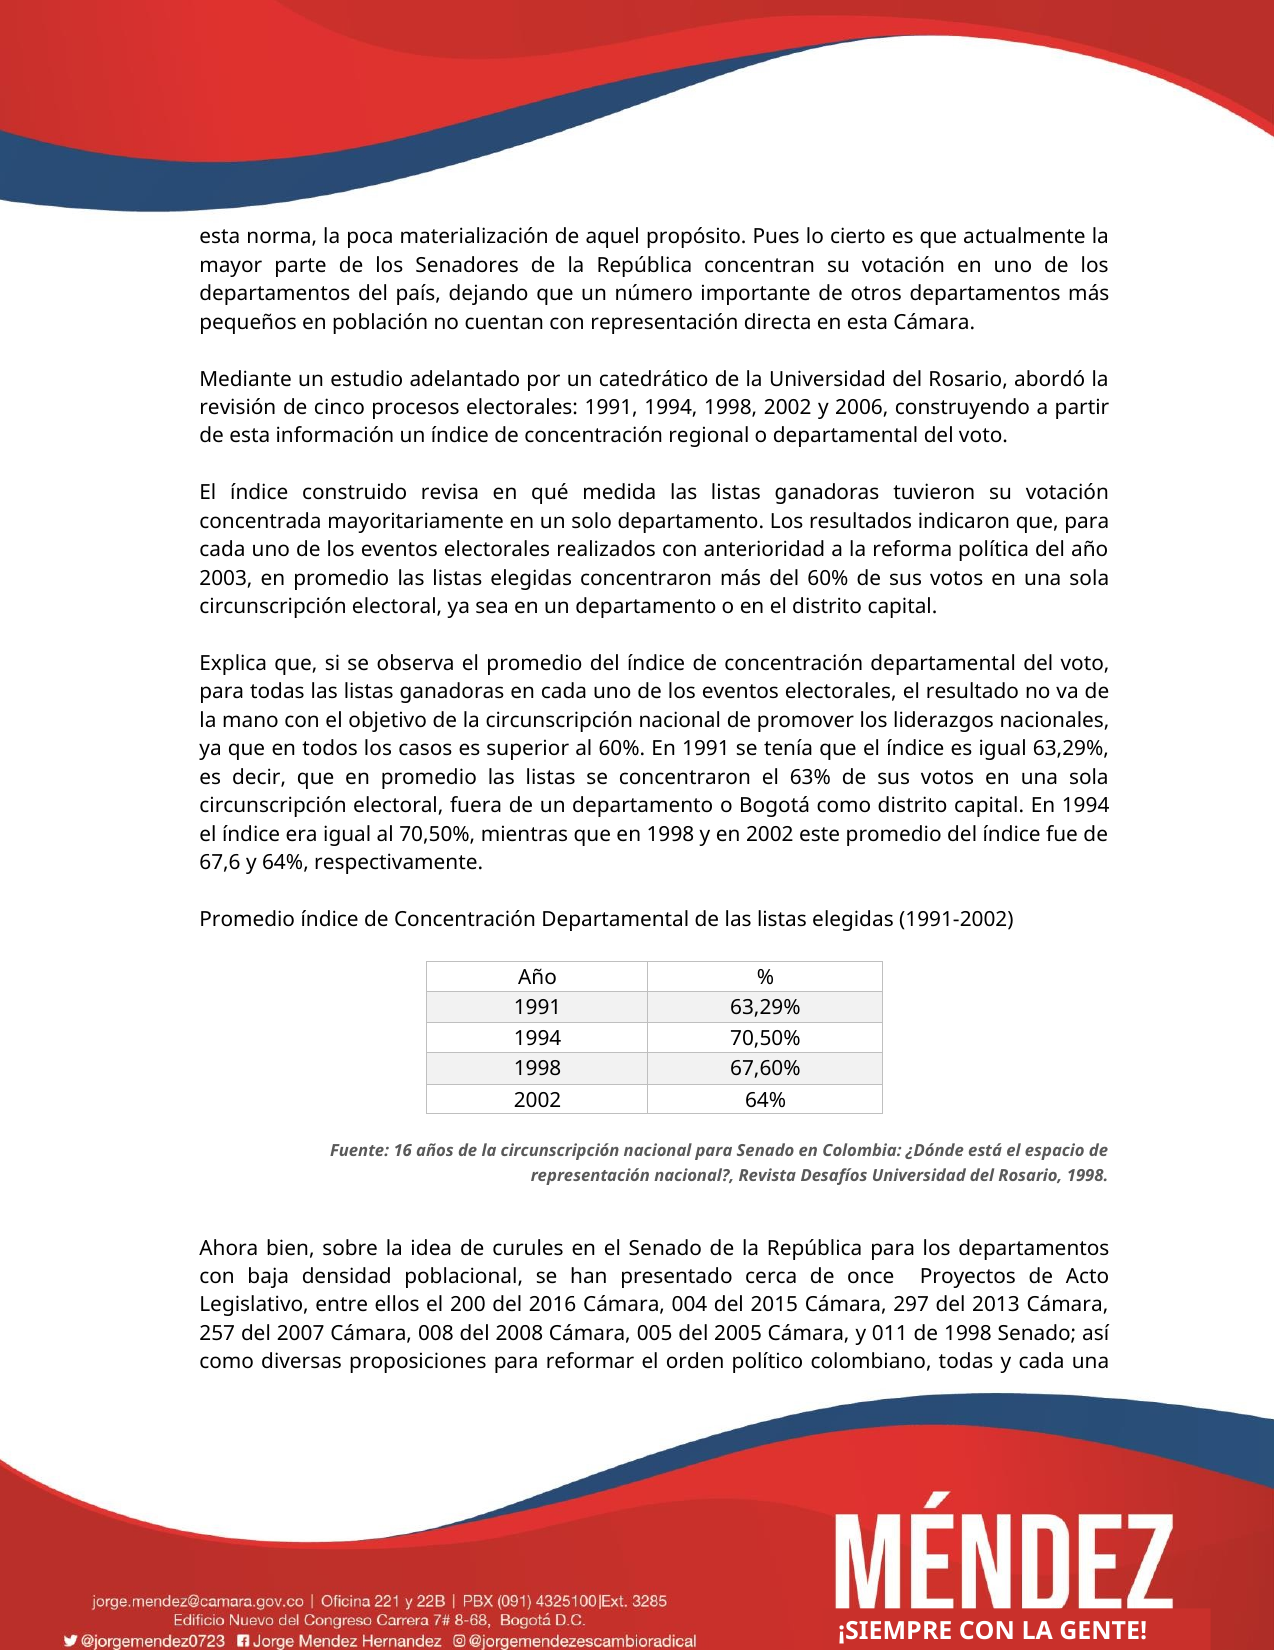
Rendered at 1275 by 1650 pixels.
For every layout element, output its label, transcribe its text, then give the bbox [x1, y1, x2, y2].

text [199, 222, 1110, 335]
table_cell 1998 [427, 1053, 647, 1084]
table_cell 70,50% [648, 1023, 882, 1052]
picture [0, 0, 1274, 1650]
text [199, 1233, 1110, 1375]
table_cell 1991 [427, 992, 647, 1022]
table_header Año [427, 962, 647, 991]
table_cell 1994 [427, 1023, 647, 1052]
table_cell 63,29% [648, 992, 882, 1022]
text El índice construido revisa en qué medida las listas ganadoras tuvieron su votación concentrada mayoritariamente en un solo departamento. Los resultados indicaron que, para cada uno de los eventos electorales realizados con anterioridad a la reforma política del año 2003, en promedio las listas elegidas concentraron más del 60% de sus votos en una sola circunscripción electoral, ya sea en un departamento o en el distrito capital. [199, 477, 1110, 620]
text Mediante un estudio adelantado por un catedrático de la Universidad del Rosario, abordó la revisión de cinco procesos electorales: 1991, 1994, 1998, 2002 y 2006, construyendo a partir de esta información un índice de concentración regional o departamental del voto. [199, 364, 1110, 449]
text Promedio índice de Concentración Departamental de las listas elegidas (1991-2002) [199, 904, 1110, 932]
list Fuente: 16 años de la circunscripción nacional para Senado en Colombia: ¿Dónde está el espacio de representación nacional?, Revista Desafíos Universidad del Rosario, 1998. [237, 1139, 1110, 1186]
table_cell 2002 [427, 1085, 647, 1113]
text Explica que, si se observa el promedio del índice de concentración departamental del voto, para todas las listas ganadoras en cada uno de los eventos electorales, el resultado no va de la mano con el objetivo de la circunscripción nacional de promover los liderazgos nacionales, ya que en todos los casos es superior al 60%. En 1991 se tenía que el índice es igual 63,29%, es decir, que en promedio las listas se concentraron el 63% de sus votos en una sola circunscripción electoral, fuera de un departamento o Bogotá como distrito capital. En 1994 el índice era igual al 70,50%, mientras que en 1998 y en 2002 este promedio del índice fue de 67,6 y 64%, respectivamente. [199, 648, 1110, 876]
table_cell 64% [648, 1085, 882, 1113]
table_cell 67,60% [648, 1053, 882, 1084]
table_header % [648, 962, 882, 991]
